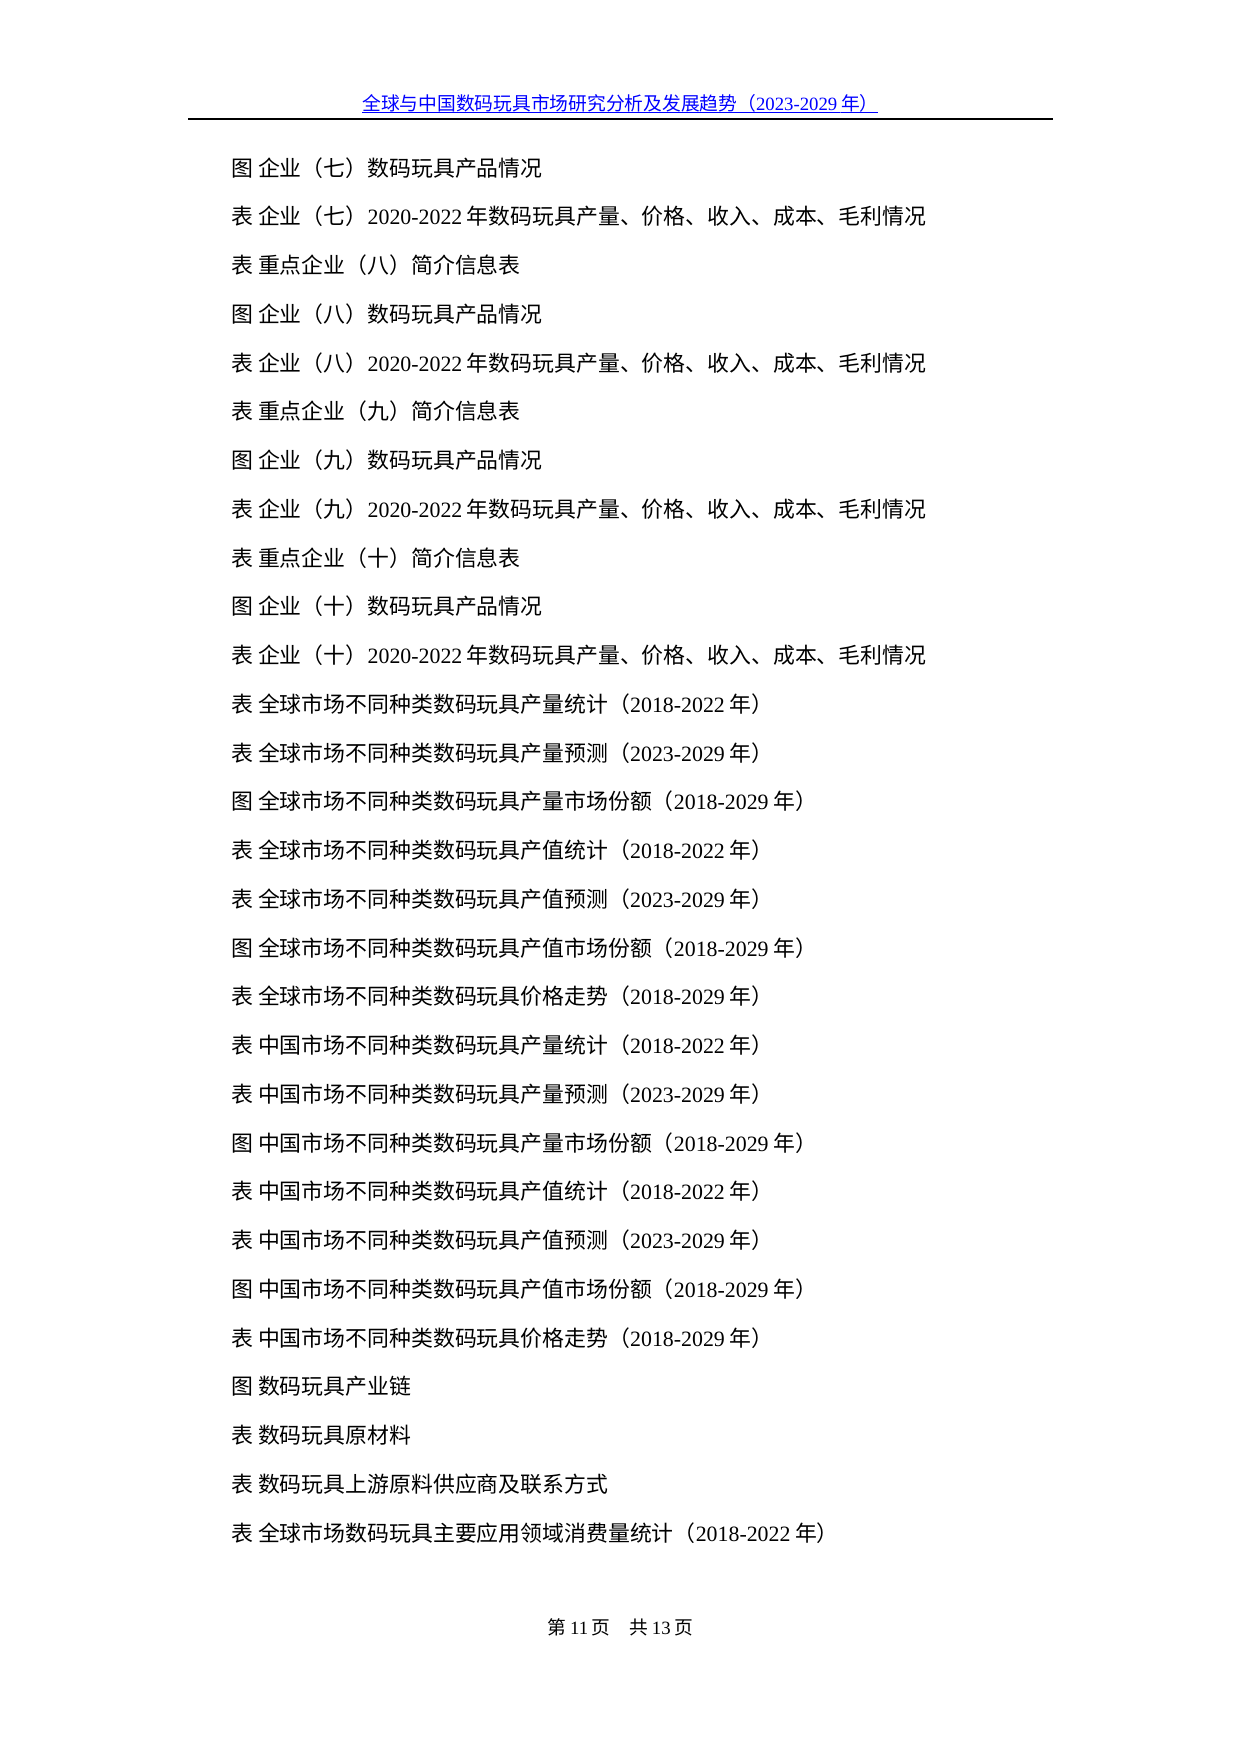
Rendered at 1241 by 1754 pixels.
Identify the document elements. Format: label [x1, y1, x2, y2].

text [187, 150, 1053, 1548]
